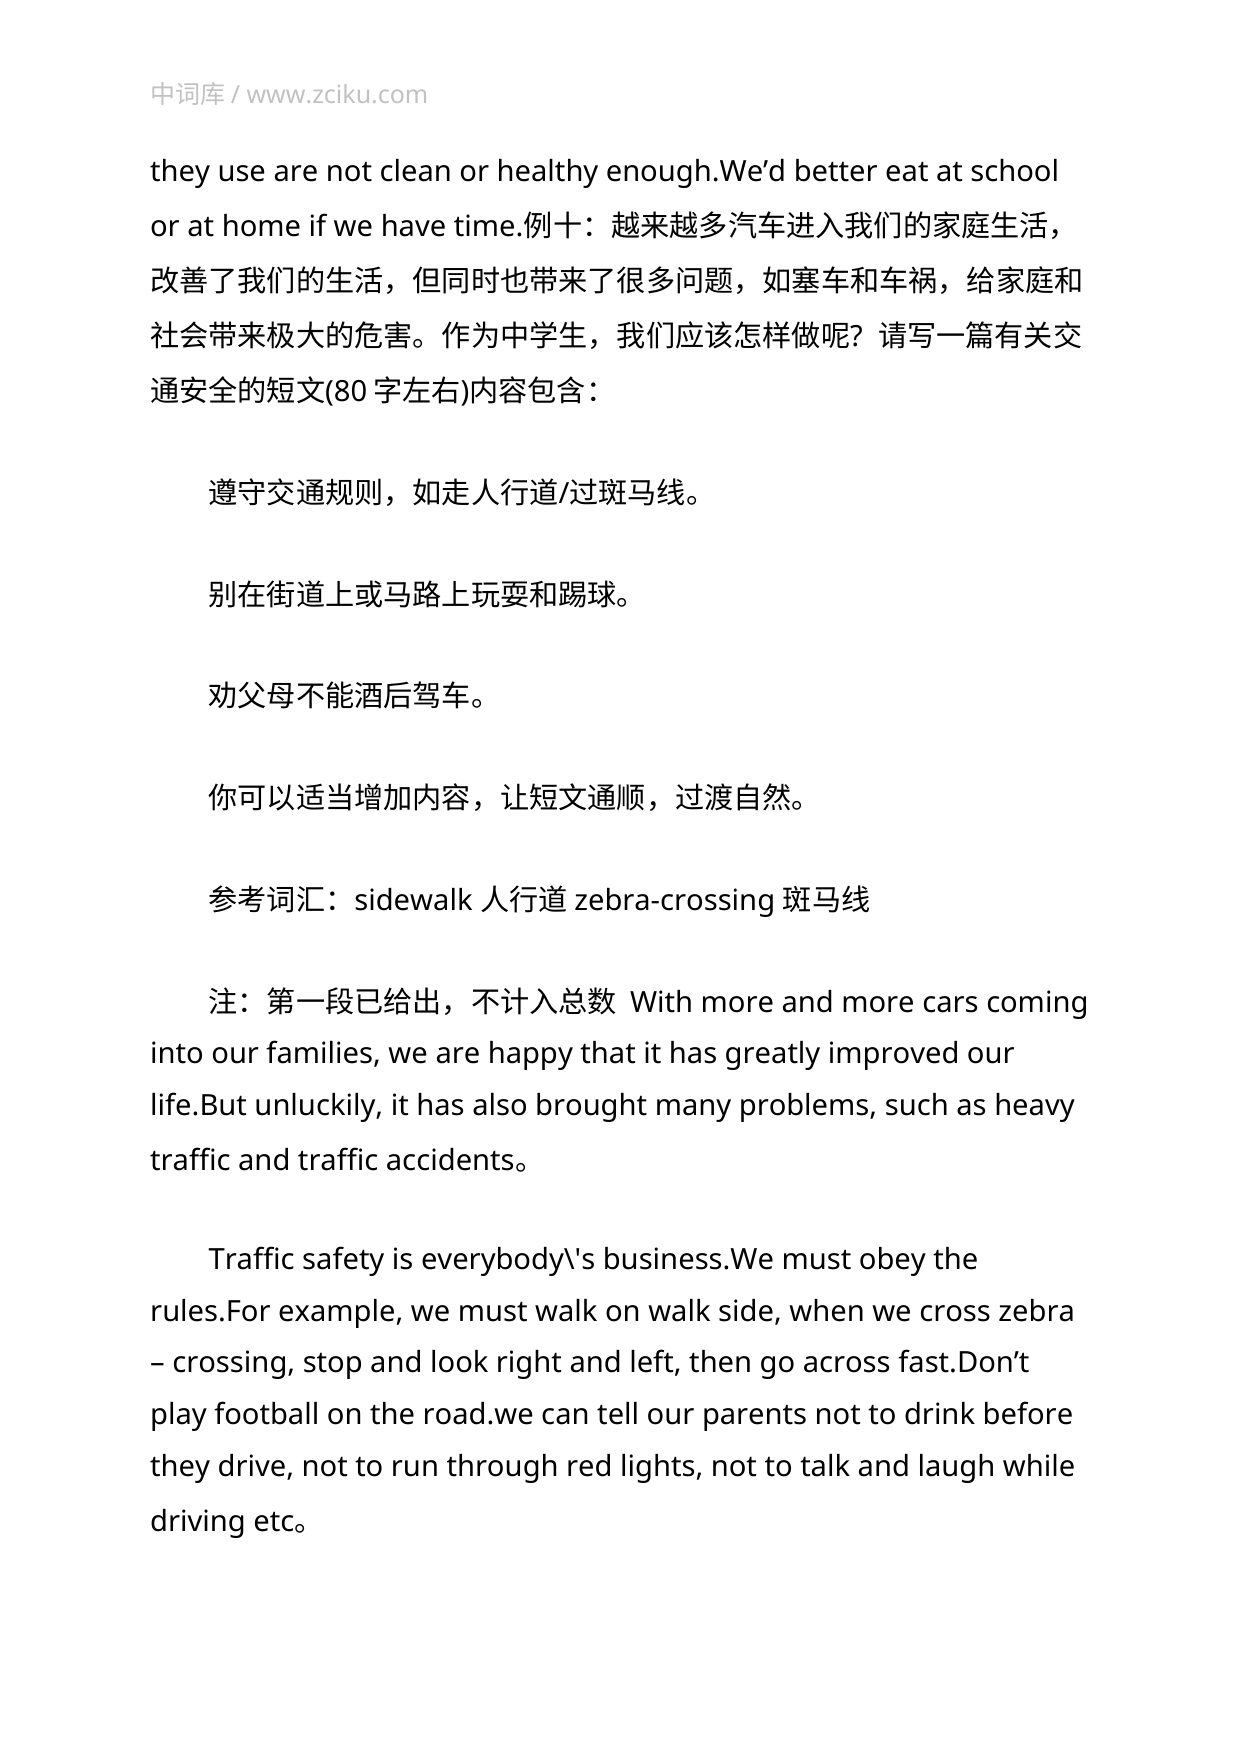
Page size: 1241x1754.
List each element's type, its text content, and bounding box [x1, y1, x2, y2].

text 遵守交通规则，如走人行道/过斑马线。 [150, 469, 1090, 512]
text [150, 150, 1090, 409]
text 别在街道上或马路上玩耍和踢球。 [150, 571, 1090, 613]
text 你可以适当增加内容，让短文通顺，过渡自然。 [150, 775, 1090, 817]
text 劝父母不能酒后驾车。 [150, 673, 1090, 715]
text 注：第一段已给出，不计入总数 With more and more cars coming into our families, we are happy that it has greatly improved our life.But unluckily, it has also brought many problems, such as heavy traffic and traffic accidents。 [150, 978, 1090, 1179]
text Traffic safety is everybody\'s business.We must obey the rules.For example, we must walk on walk side, when we cross zebra – crossing, stop and look right and left, then go across fast.Don’t play football on the road.we can tell our parents not to drink before they drive, not to run through red lights, not to talk and laugh while driving etc。 [150, 1238, 1090, 1539]
text 参考词汇：sidewalk 人行道 zebra-crossing 斑马线 [150, 876, 1090, 919]
